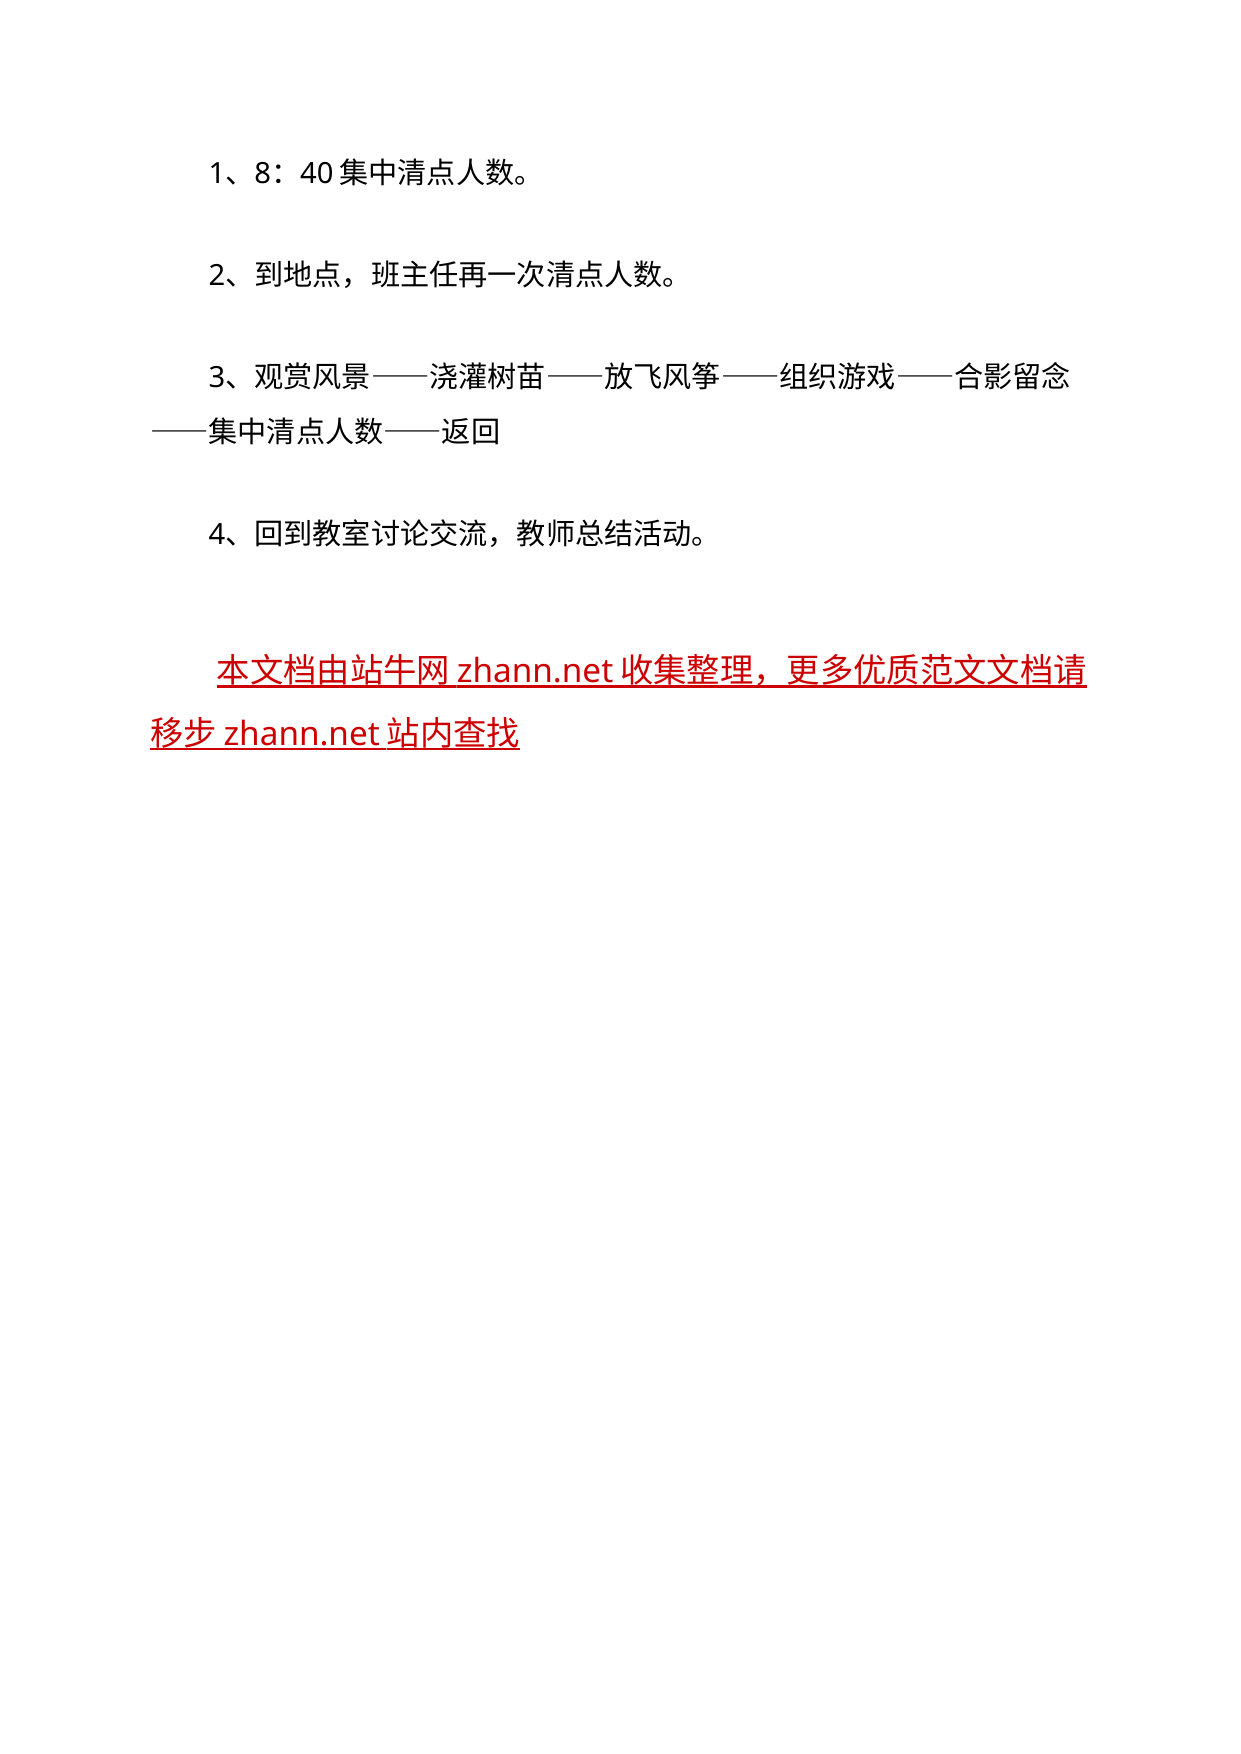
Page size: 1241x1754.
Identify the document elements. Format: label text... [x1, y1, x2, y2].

text 3、观赏风景——浇灌树苗——放飞风筝——组织游戏——合影留念——集中清点人数——返回 [150, 354, 1090, 451]
text 4、回到教室讨论交流，教师总结活动。 [150, 511, 1090, 553]
text 本文档由站牛网zhann.net收集整理，更多优质范文文档请移步zhann.net站内查找 [150, 644, 1090, 755]
text 1、8：40集中清点人数。 [150, 150, 1090, 192]
text 2、到地点，班主任再一次清点人数。 [150, 252, 1090, 294]
